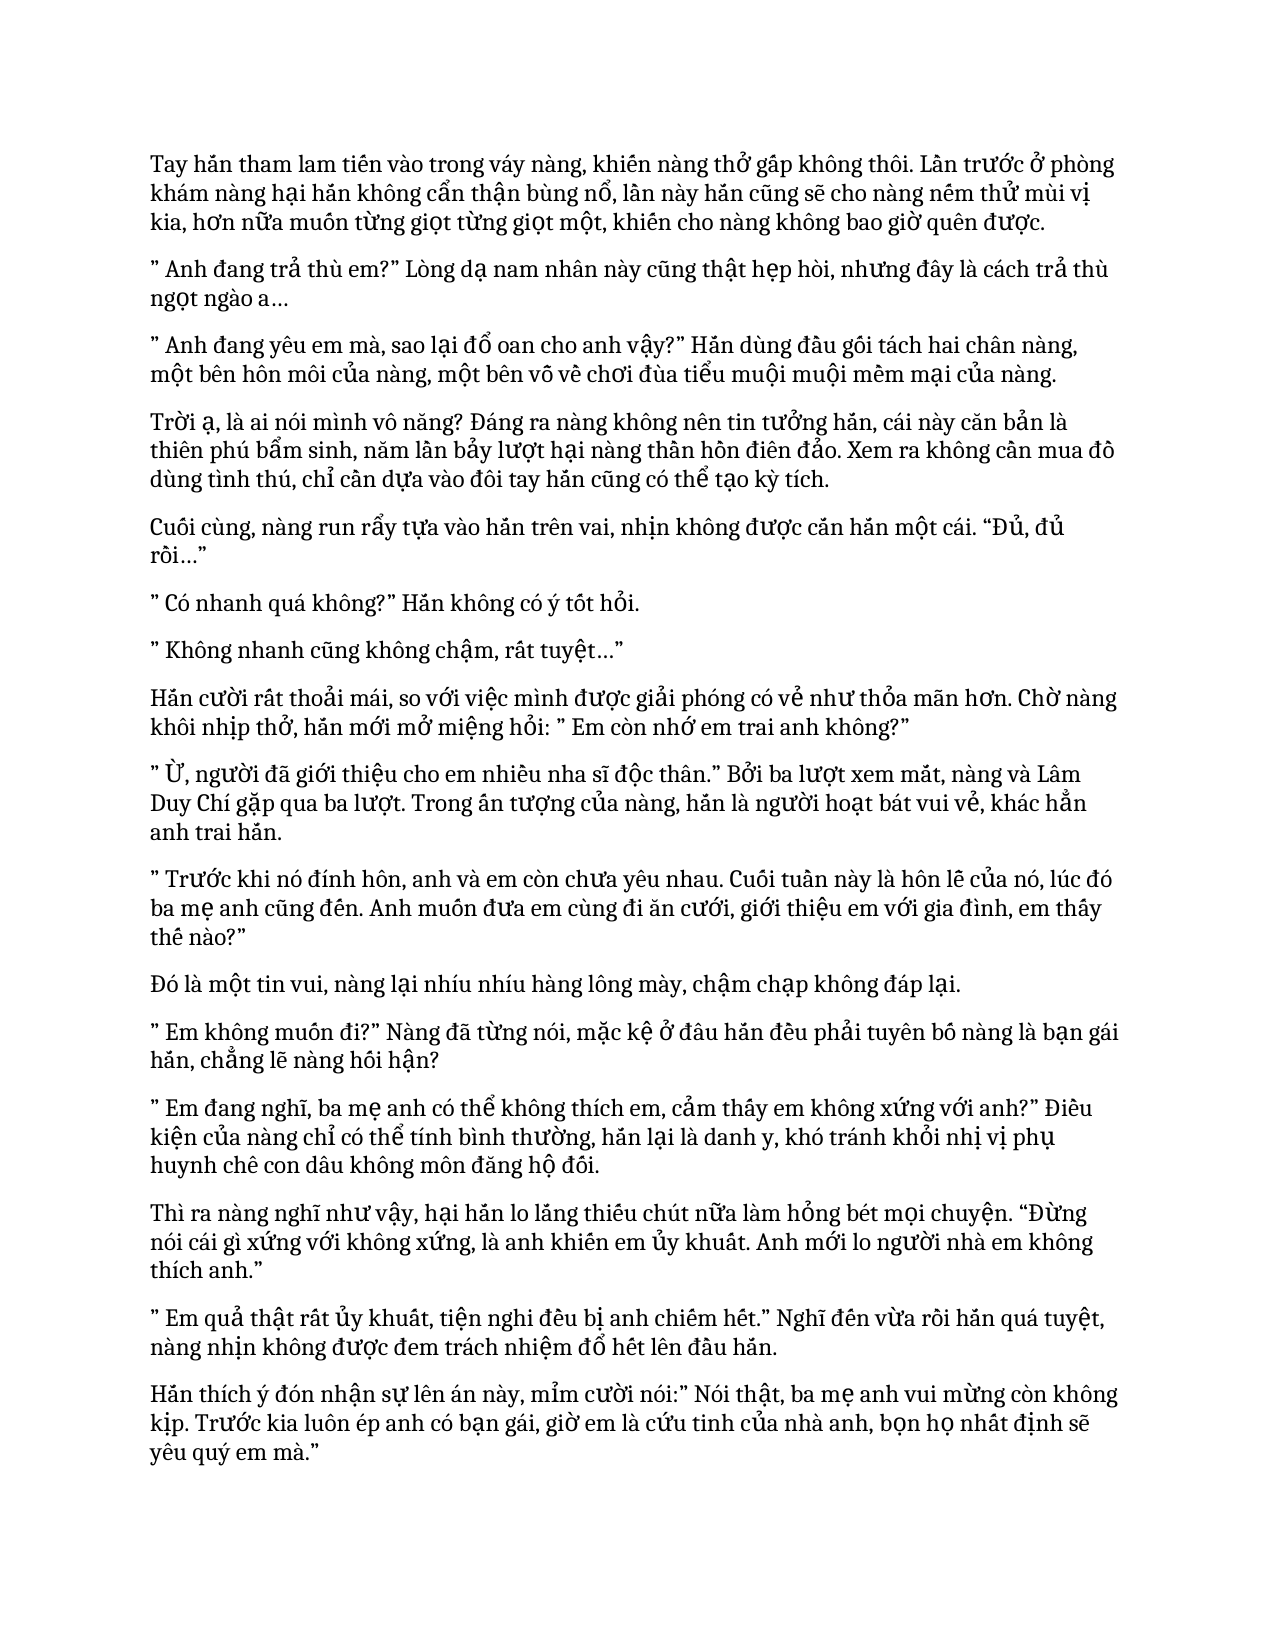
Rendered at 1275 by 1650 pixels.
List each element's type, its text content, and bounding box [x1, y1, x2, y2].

text ” Em đang nghĩ, ba mẹ anh có thể không thích em, cảm thấy em không xứng với anh?” Điều kiện của nàng chỉ có thể tính bình thường, hắn lại là danh y, khó tránh khỏi nhị vị phụ huynh chê con dâu không môn đăng hộ đối. [150, 1094, 1125, 1180]
text ” Trước khi nó đính hôn, anh và em còn chưa yêu nhau. Cuối tuần này là hôn lễ của nó, lúc đó ba mẹ anh cũng đến. Anh muốn đưa em cùng đi ăn cưới, giới thiệu em với gia đình, em thấy thế nào?” [150, 865, 1125, 951]
text Cuối cùng, nàng run rẩy tựa vào hắn trên vai, nhịn không được cắn hắn một cái. “Đủ, đủ rồi…” [150, 512, 1125, 570]
text Hắn thích ý đón nhận sự lên án này, mỉm cười nói:” Nói thật, ba mẹ anh vui mừng còn không kịp. Trước kia luôn ép anh có bạn gái, giờ em là cứu tinh của nhà anh, bọn họ nhất định sẽ yêu quý em mà.” [150, 1380, 1125, 1466]
text Tay hắn tham lam tiến vào trong váy nàng, khiến nàng thở gấp không thôi. Lần trước ở phòng khám nàng hại hắn không cẩn thận bùng nổ, lần này hắn cũng sẽ cho nàng nếm thử mùi vị kia, hơn nữa muốn từng giọt từng giọt một, khiến cho nàng không bao giờ quên được. [150, 150, 1125, 236]
text ” Có nhanh quá không?” Hắn không có ý tốt hỏi. [150, 589, 1125, 617]
text ” Ừ, người đã giới thiệu cho em nhiều nha sĩ độc thân.” Bởi ba lượt xem mắt, nàng và Lâm Duy Chí gặp qua ba lượt. Trong ấn tượng của nàng, hắn là người hoạt bát vui vẻ, khác hẳn anh trai hắn. [150, 760, 1125, 846]
text Trời ạ, là ai nói mình vô năng? Đáng ra nàng không nên tin tưởng hắn, cái này căn bản là thiên phú bẩm sinh, năm lần bảy lượt hại nàng thần hồn điên đảo. Xem ra không cần mua đồ dùng tình thú, chỉ cần dựa vào đôi tay hắn cũng có thể tạo kỳ tích. [150, 407, 1125, 494]
text ” Anh đang trả thù em?” Lòng dạ nam nhân này cũng thật hẹp hòi, nhưng đây là cách trả thù ngọt ngào a… [150, 255, 1125, 312]
text Đó là một tin vui, nàng lại nhíu nhíu hàng lông mày, chậm chạp không đáp lại. [150, 970, 1125, 999]
text ” Không nhanh cũng không chậm, rất tuyệt…” [150, 636, 1125, 665]
text Thì ra nàng nghĩ như vậy, hại hắn lo lắng thiếu chút nữa làm hỏng bét mọi chuyện. “Đừng nói cái gì xứng với không xứng, là anh khiến em ủy khuất. Anh mới lo người nhà em không thích anh.” [150, 1199, 1125, 1285]
text ” Anh đang yêu em mà, sao lại đổ oan cho anh vậy?” Hắn dùng đầu gối tách hai chân nàng, một bên hôn môi của nàng, một bên vỗ về chơi đùa tiểu muội muội mềm mại của nàng. [150, 331, 1125, 389]
text ” Em quả thật rất ủy khuất, tiện nghi đều bị anh chiếm hết.” Nghĩ đến vừa rồi hắn quá tuyệt, nàng nhịn không được đem trách nhiệm đổ hết lên đầu hắn. [150, 1304, 1125, 1361]
text ” Em không muốn đi?” Nàng đã từng nói, mặc kệ ở đâu hắn đều phải tuyên bố nàng là bạn gái hắn, chẳng lẽ nàng hối hận? [150, 1017, 1125, 1075]
text Hắn cười rất thoải mái, so với việc mình được giải phóng có vẻ như thỏa mãn hơn. Chờ nàng khôi nhịp thở, hắn mới mở miệng hỏi: ” Em còn nhớ em trai anh không?” [150, 684, 1125, 741]
